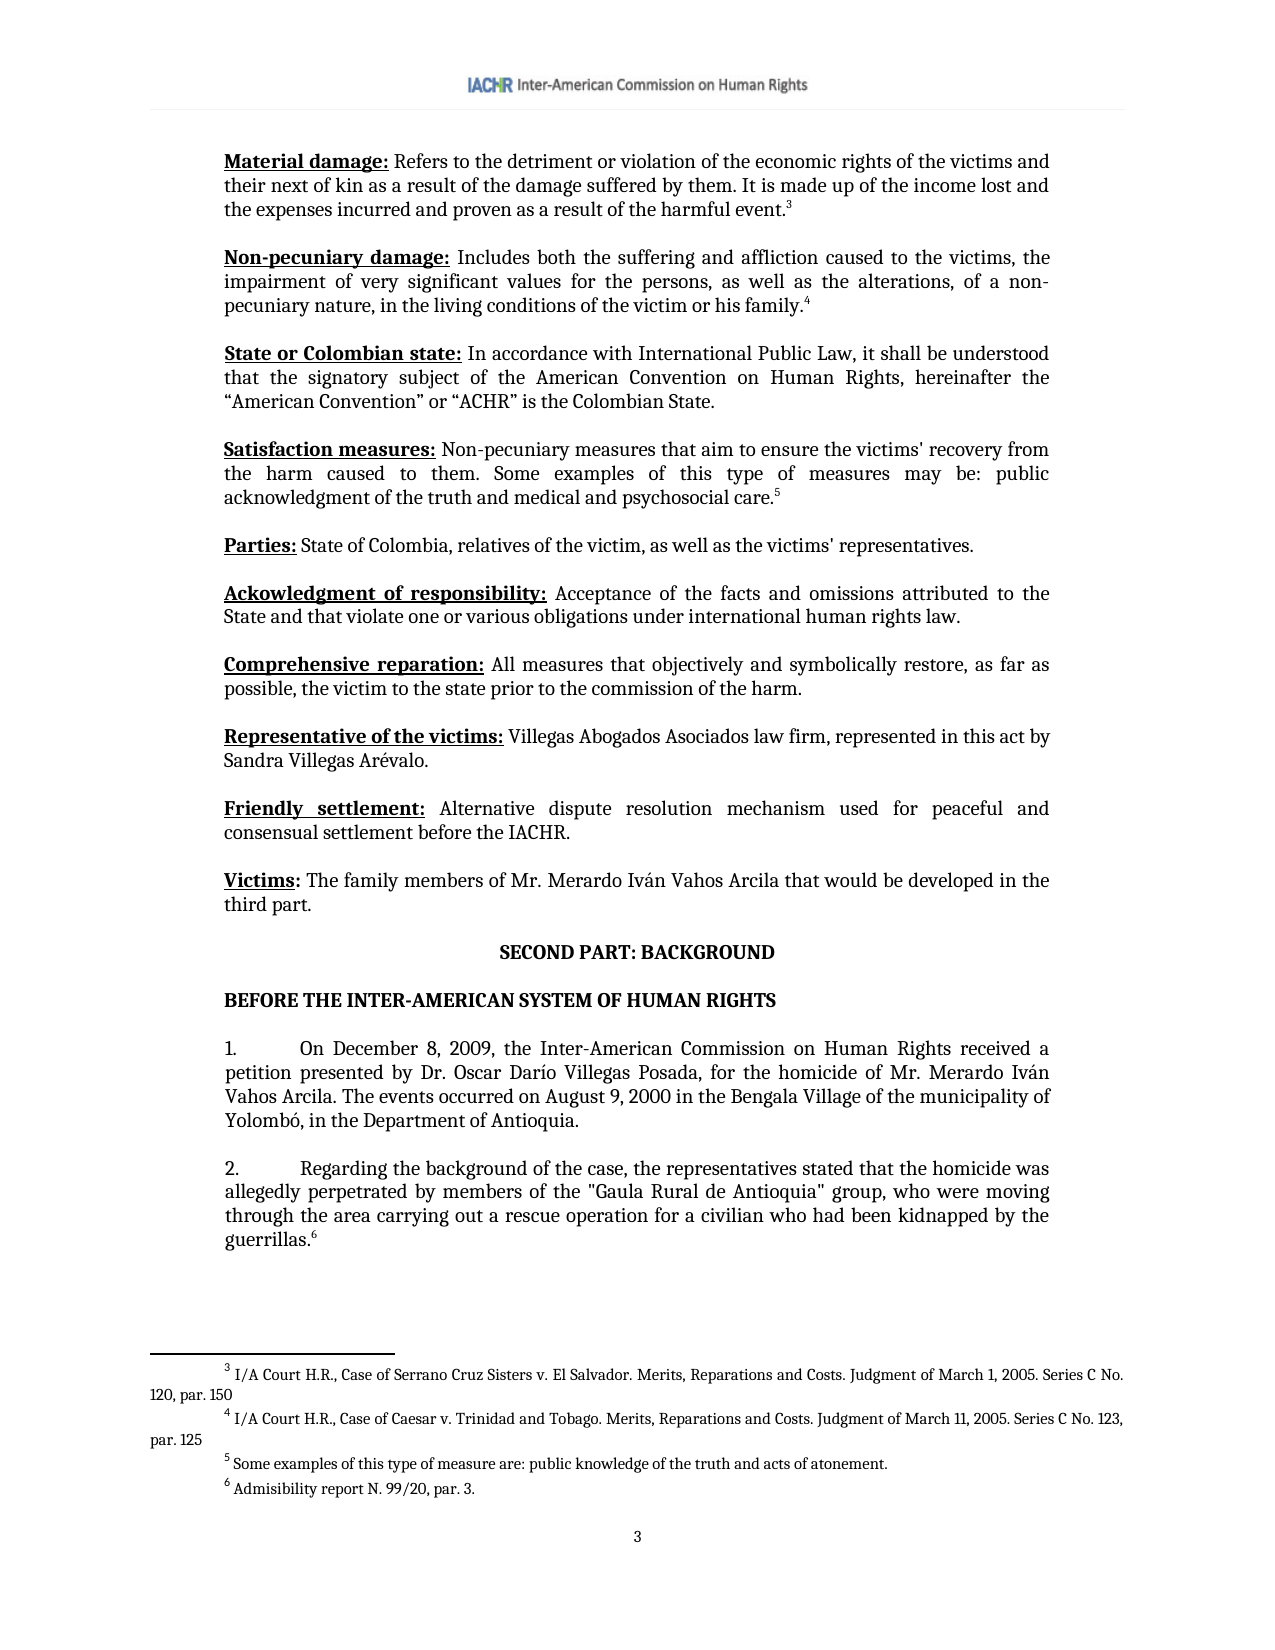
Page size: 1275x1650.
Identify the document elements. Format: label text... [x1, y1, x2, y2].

text BEFORE THE INTER-AMERICAN SYSTEM OF HUMAN RIGHTS [224, 988, 1051, 1012]
text Parties: State of Colombia, relatives of the victim, as well as the victims' representatives. [224, 533, 1051, 557]
text Satisfaction measures: Non-pecuniary measures that aim to ensure the victims' recovery from the harm caused to them. Some examples of this type of measures may be: public acknowledgment of the truth and medical and psychosocial care. [224, 437, 1051, 509]
text Material damage: Refers to the detriment or violation of the economic rights of the victims and their next of kin as a result of the damage suffered by them. It is made up of the income lost and the expenses incurred and proven as a result of the harmful event. [224, 150, 1051, 222]
picture [456, 75, 819, 95]
text Comprehensive reparation: All measures that objectively and symbolically restore, as far as possible, the victim to the state prior to the commission of the harm. [224, 653, 1051, 701]
text State or Colombian state: In accordance with International Public Law, it shall be understood that the signatory subject of the American Convention on Human Rights, hereinafter the “American Convention” or “ACHR” is the Colombian State. [224, 342, 1051, 413]
list Regarding the background of the case, the representatives stated that the homicide was allegedly perpetrated by members of the "Gaula Rural de Antioquia" group, who were moving through the area carrying out a rescue operation for a civilian who had been kidnapped by the guerrillas. [225, 1156, 1051, 1252]
text Ackowledgment of responsibility: Acceptance of the facts and omissions attributed to the State and that violate one or various obligations under international human rights law. [224, 581, 1051, 629]
text Victims: The family members of Mr. Merardo Iván Vahos Arcila that would be developed in the third part. [224, 869, 1051, 917]
text Friendly settlement: Alternative dispute resolution mechanism used for peaceful and consensual settlement before the IACHR. [224, 797, 1051, 845]
list On December 8, 2009, the Inter-American Commission on Human Rights received a petition presented by Dr. Oscar Darío Villegas Posada, for the homicide of Mr. Merardo Iván Vahos Arcila. The events occurred on August 9, 2000 in the Bengala Village of the municipality of Yolombó, in the Department of Antioquia. [225, 1036, 1051, 1132]
text SECOND PART: BACKGROUND [224, 941, 1051, 964]
text Non-pecuniary damage: Includes both the suffering and affliction caused to the victims, the impairment of very significant values for the persons, as well as the alterations, of a non-pecuniary nature, in the living conditions of the victim or his family. [224, 246, 1051, 318]
text Representative of the victims: Villegas Abogados Asociados law firm, represented in this act by Sandra Villegas Arévalo. [224, 725, 1051, 773]
